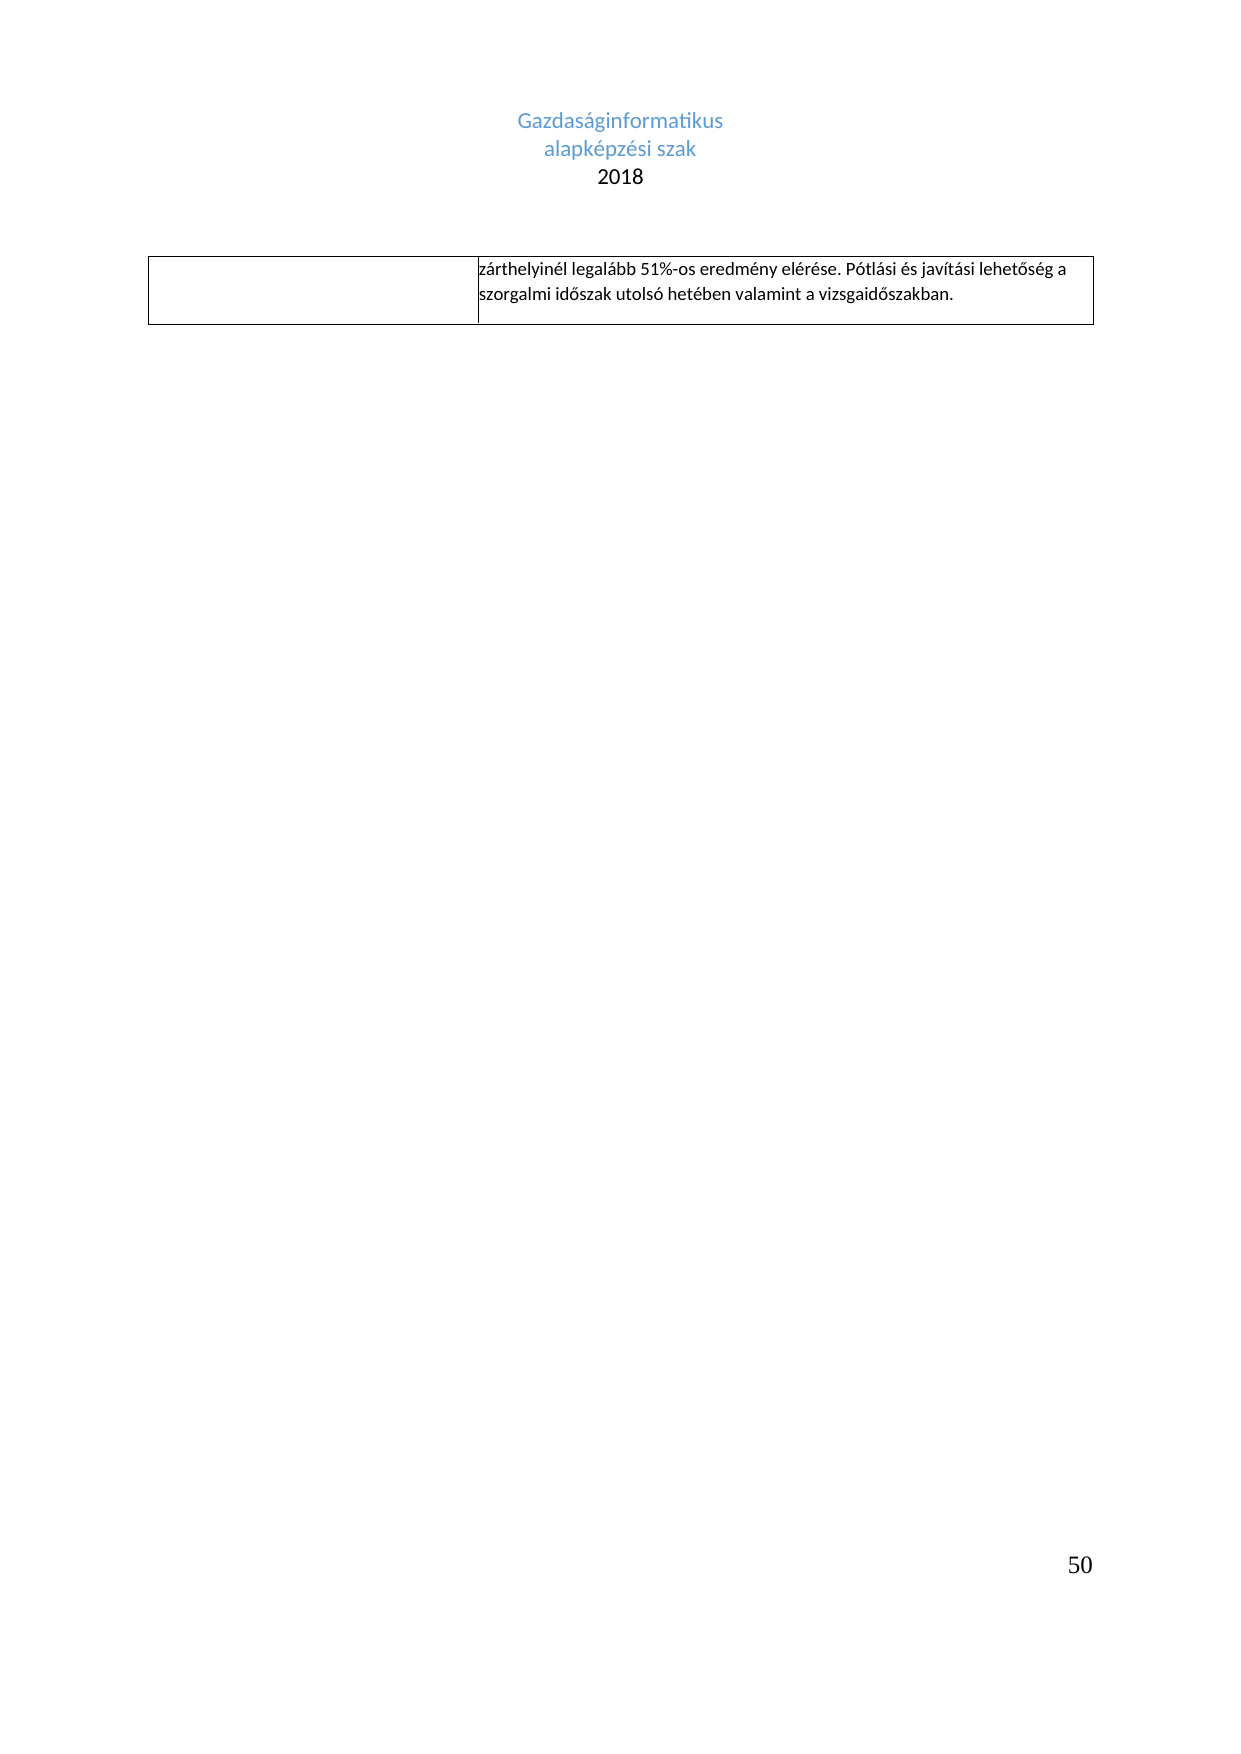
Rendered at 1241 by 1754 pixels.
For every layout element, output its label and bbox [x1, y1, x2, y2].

table_cell [479, 257, 1093, 323]
table_cell [149, 257, 478, 323]
